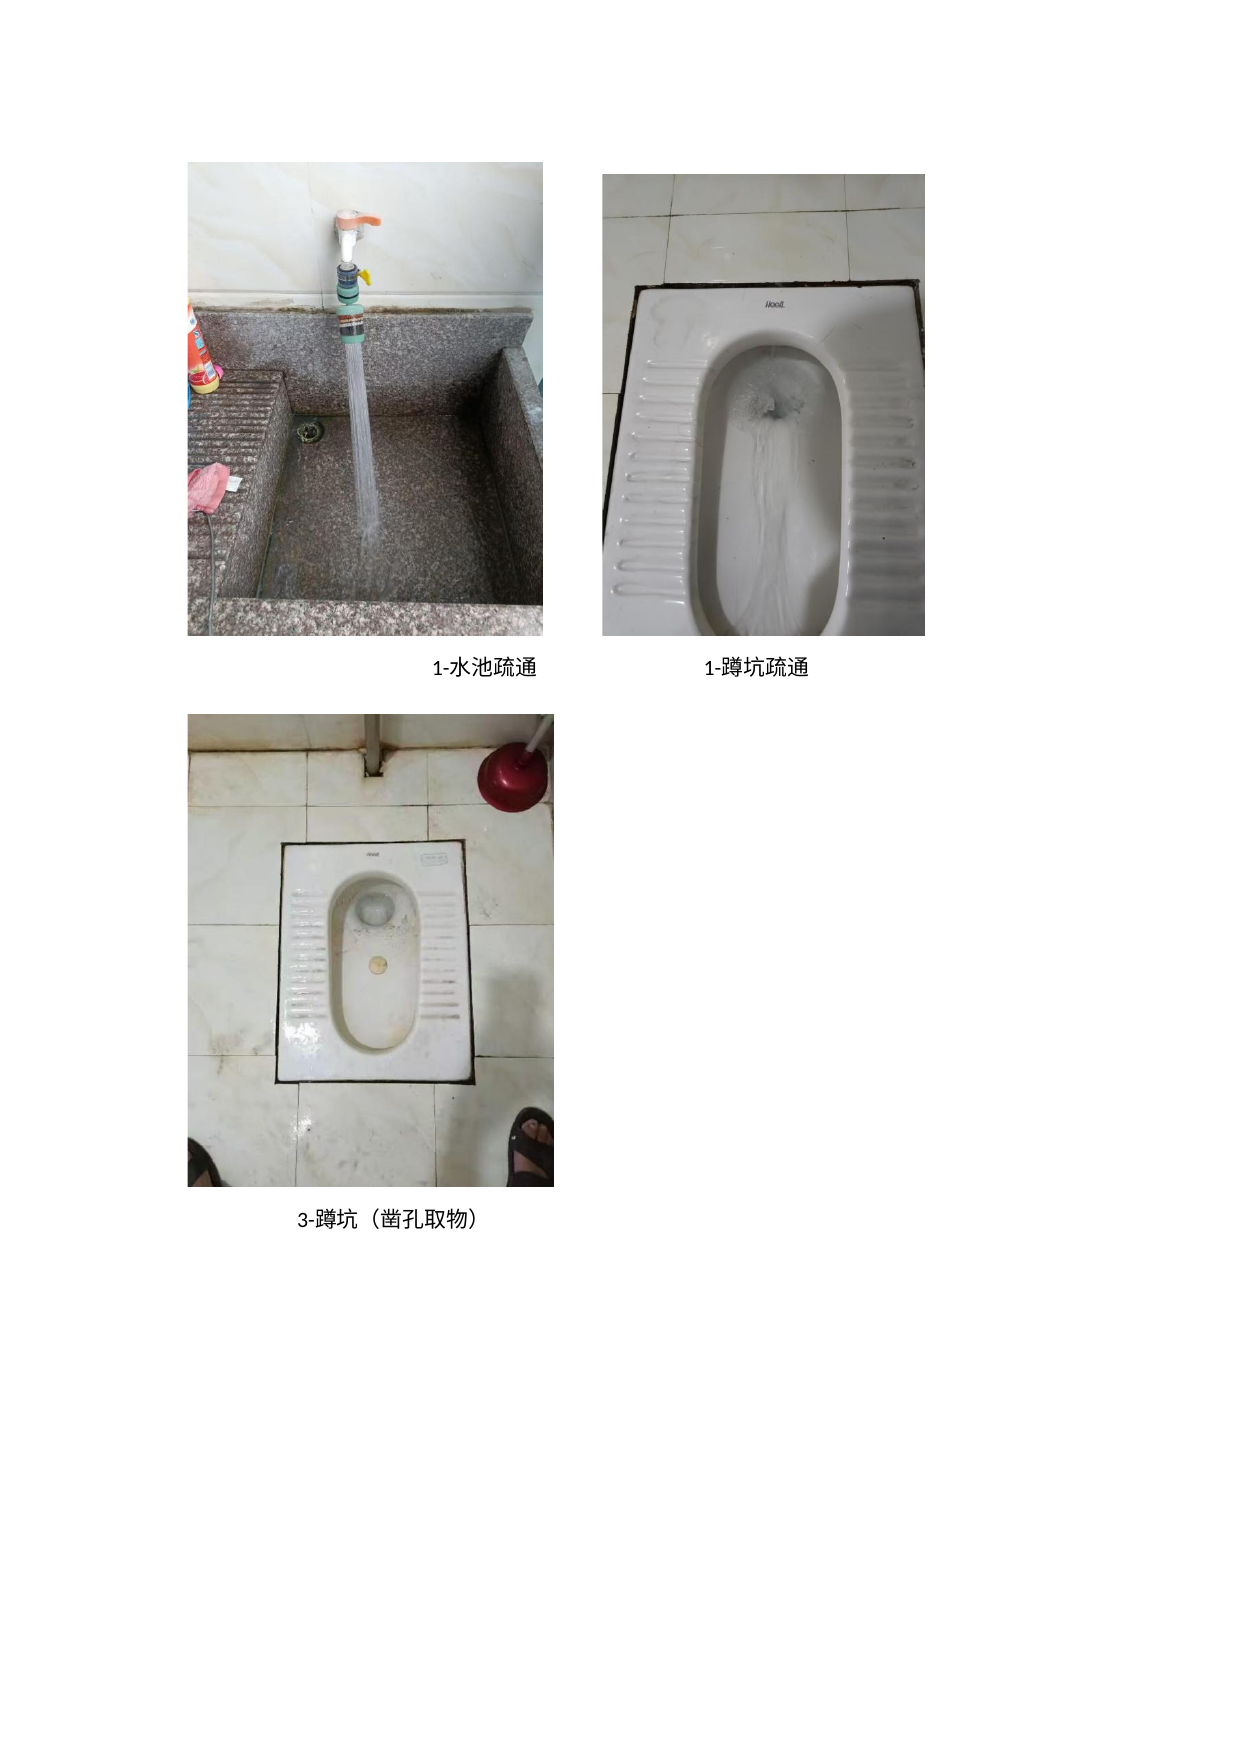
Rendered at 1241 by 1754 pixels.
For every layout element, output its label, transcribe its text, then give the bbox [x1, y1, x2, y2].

picture [602, 174, 925, 636]
text 3-蹲坑（凿孔取物） [187, 1202, 1053, 1234]
picture [187, 162, 543, 636]
list 水池疏通 1-蹲坑疏通 [187, 649, 1053, 682]
picture [187, 714, 554, 1187]
